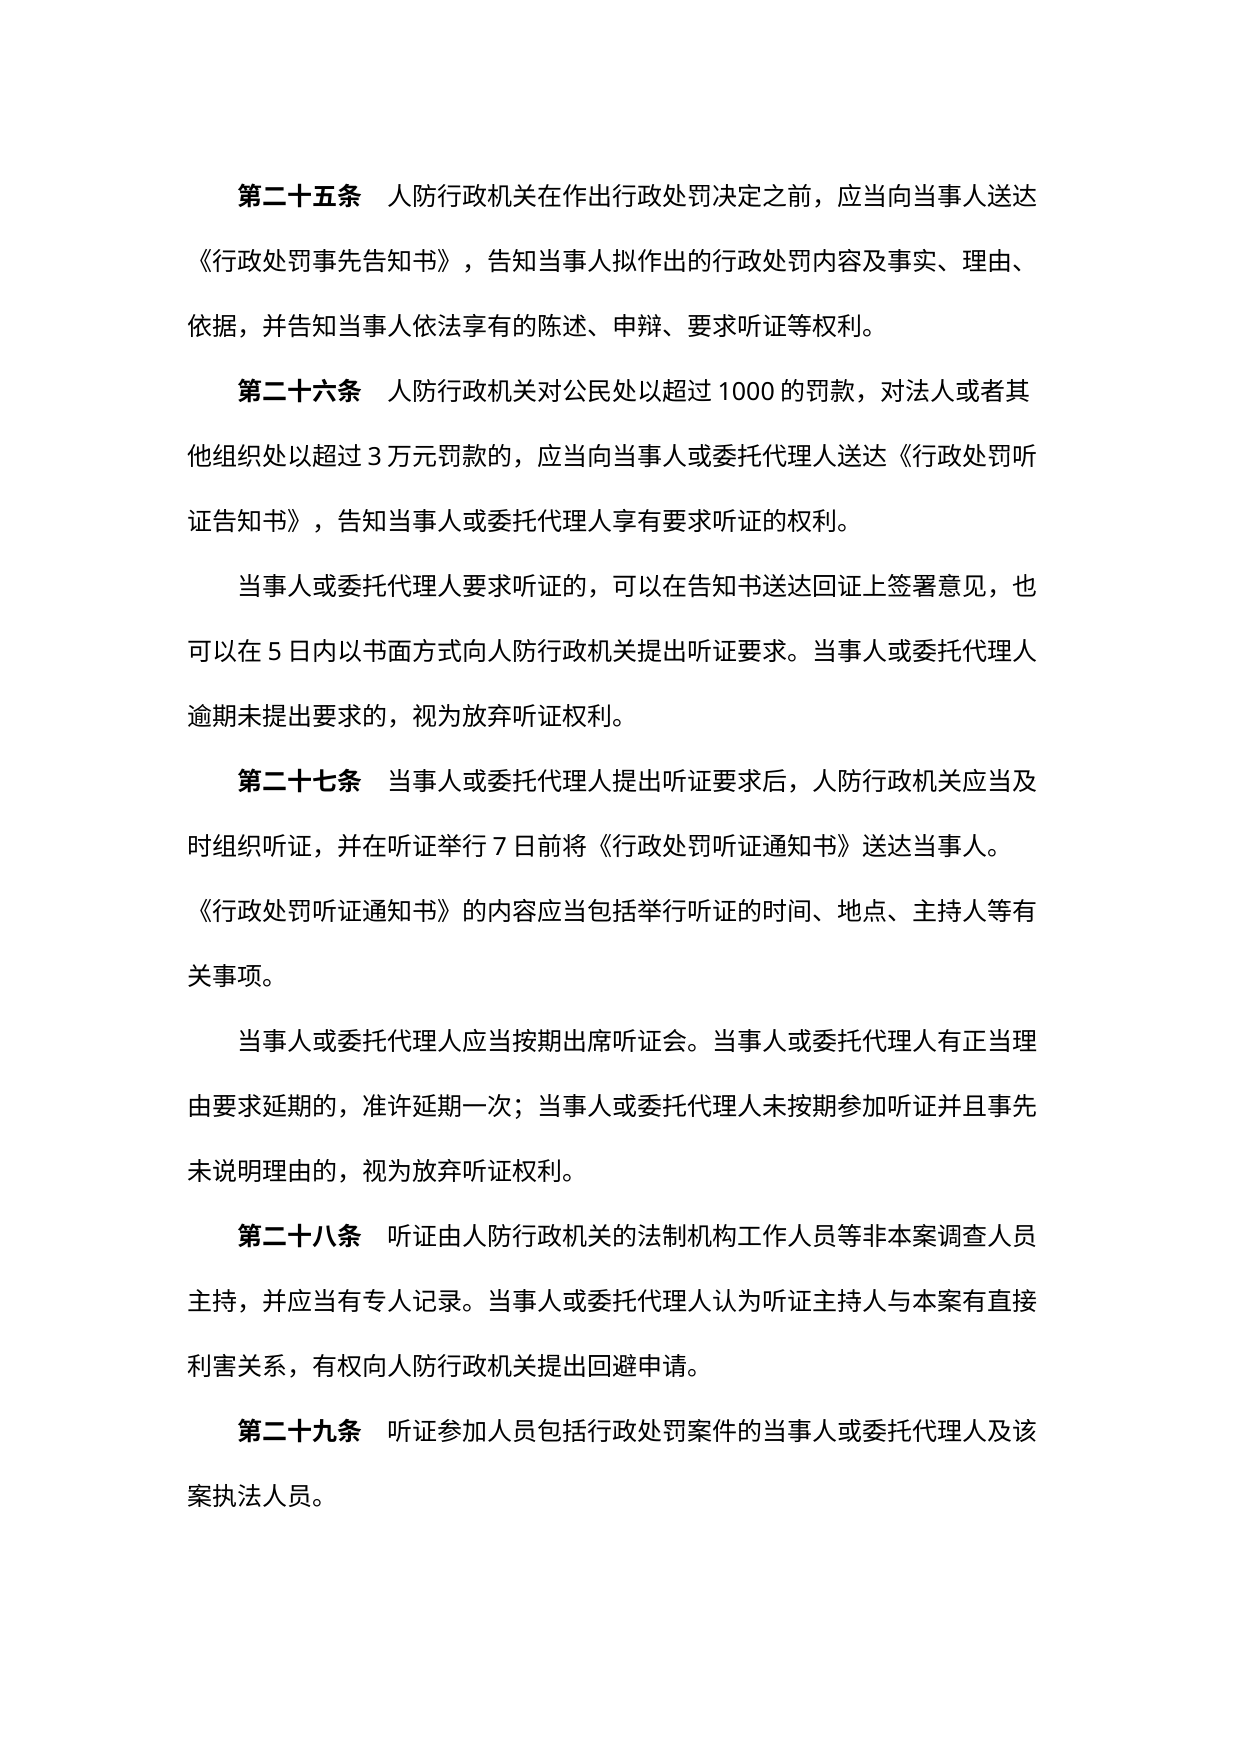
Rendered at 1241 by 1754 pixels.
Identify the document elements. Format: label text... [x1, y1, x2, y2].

text 当事人或委托代理人要求听证的，可以在告知书送达回证上签署意见，也可以在5日内以书面方式向人防行政机关提出听证要求。当事人或委托代理人逾期未提出要求的，视为放弃听证权利。 [187, 552, 1053, 747]
text 第二十七条 当事人或委托代理人提出听证要求后，人防行政机关应当及时组织听证，并在听证举行7日前将《行政处罚听证通知书》送达当事人。《行政处罚听证通知书》的内容应当包括举行听证的时间、地点、主持人等有关事项。 [187, 747, 1053, 1007]
text 第二十九条 听证参加人员包括行政处罚案件的当事人或委托代理人及该案执法人员。 [187, 1397, 1053, 1527]
text 第二十五条 人防行政机关在作出行政处罚决定之前，应当向当事人送达《行政处罚事先告知书》，告知当事人拟作出的行政处罚内容及事实、理由、依据，并告知当事人依法享有的陈述、申辩、要求听证等权利。 [187, 162, 1053, 357]
text 第二十六条 人防行政机关对公民处以超过1000的罚款，对法人或者其他组织处以超过3万元罚款的，应当向当事人或委托代理人送达《行政处罚听证告知书》，告知当事人或委托代理人享有要求听证的权利。 [187, 357, 1053, 552]
text 当事人或委托代理人应当按期出席听证会。当事人或委托代理人有正当理由要求延期的，准许延期一次；当事人或委托代理人未按期参加听证并且事先未说明理由的，视为放弃听证权利。 [187, 1007, 1053, 1202]
text 第二十八条 听证由人防行政机关的法制机构工作人员等非本案调查人员主持，并应当有专人记录。当事人或委托代理人认为听证主持人与本案有直接利害关系，有权向人防行政机关提出回避申请。 [187, 1202, 1053, 1397]
